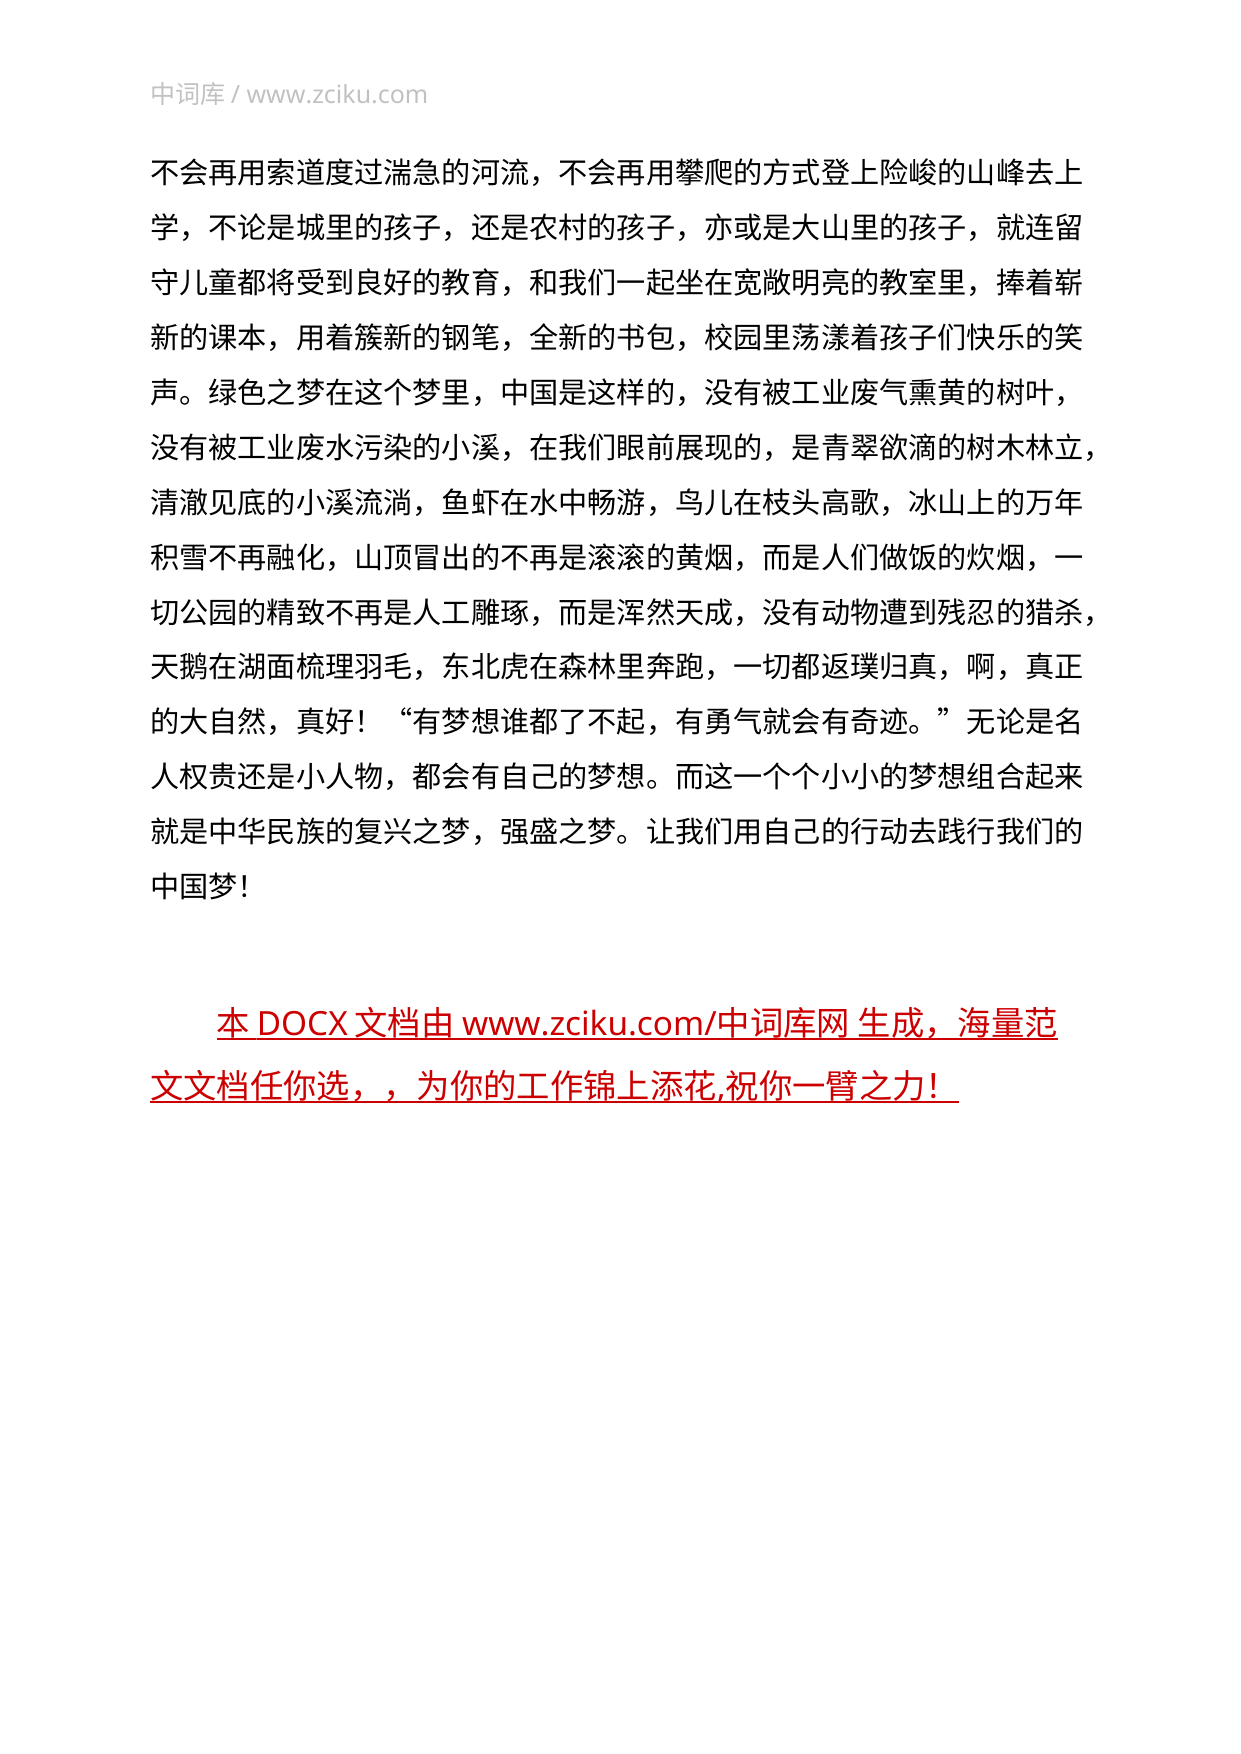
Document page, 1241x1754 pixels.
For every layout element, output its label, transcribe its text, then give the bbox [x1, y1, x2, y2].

text 本DOCX文档由 www.zciku.com/中词库网 生成，海量范文文档任你选，，为你的工作锦上添花,祝你一臂之力！ [150, 997, 1090, 1108]
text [150, 150, 1090, 906]
